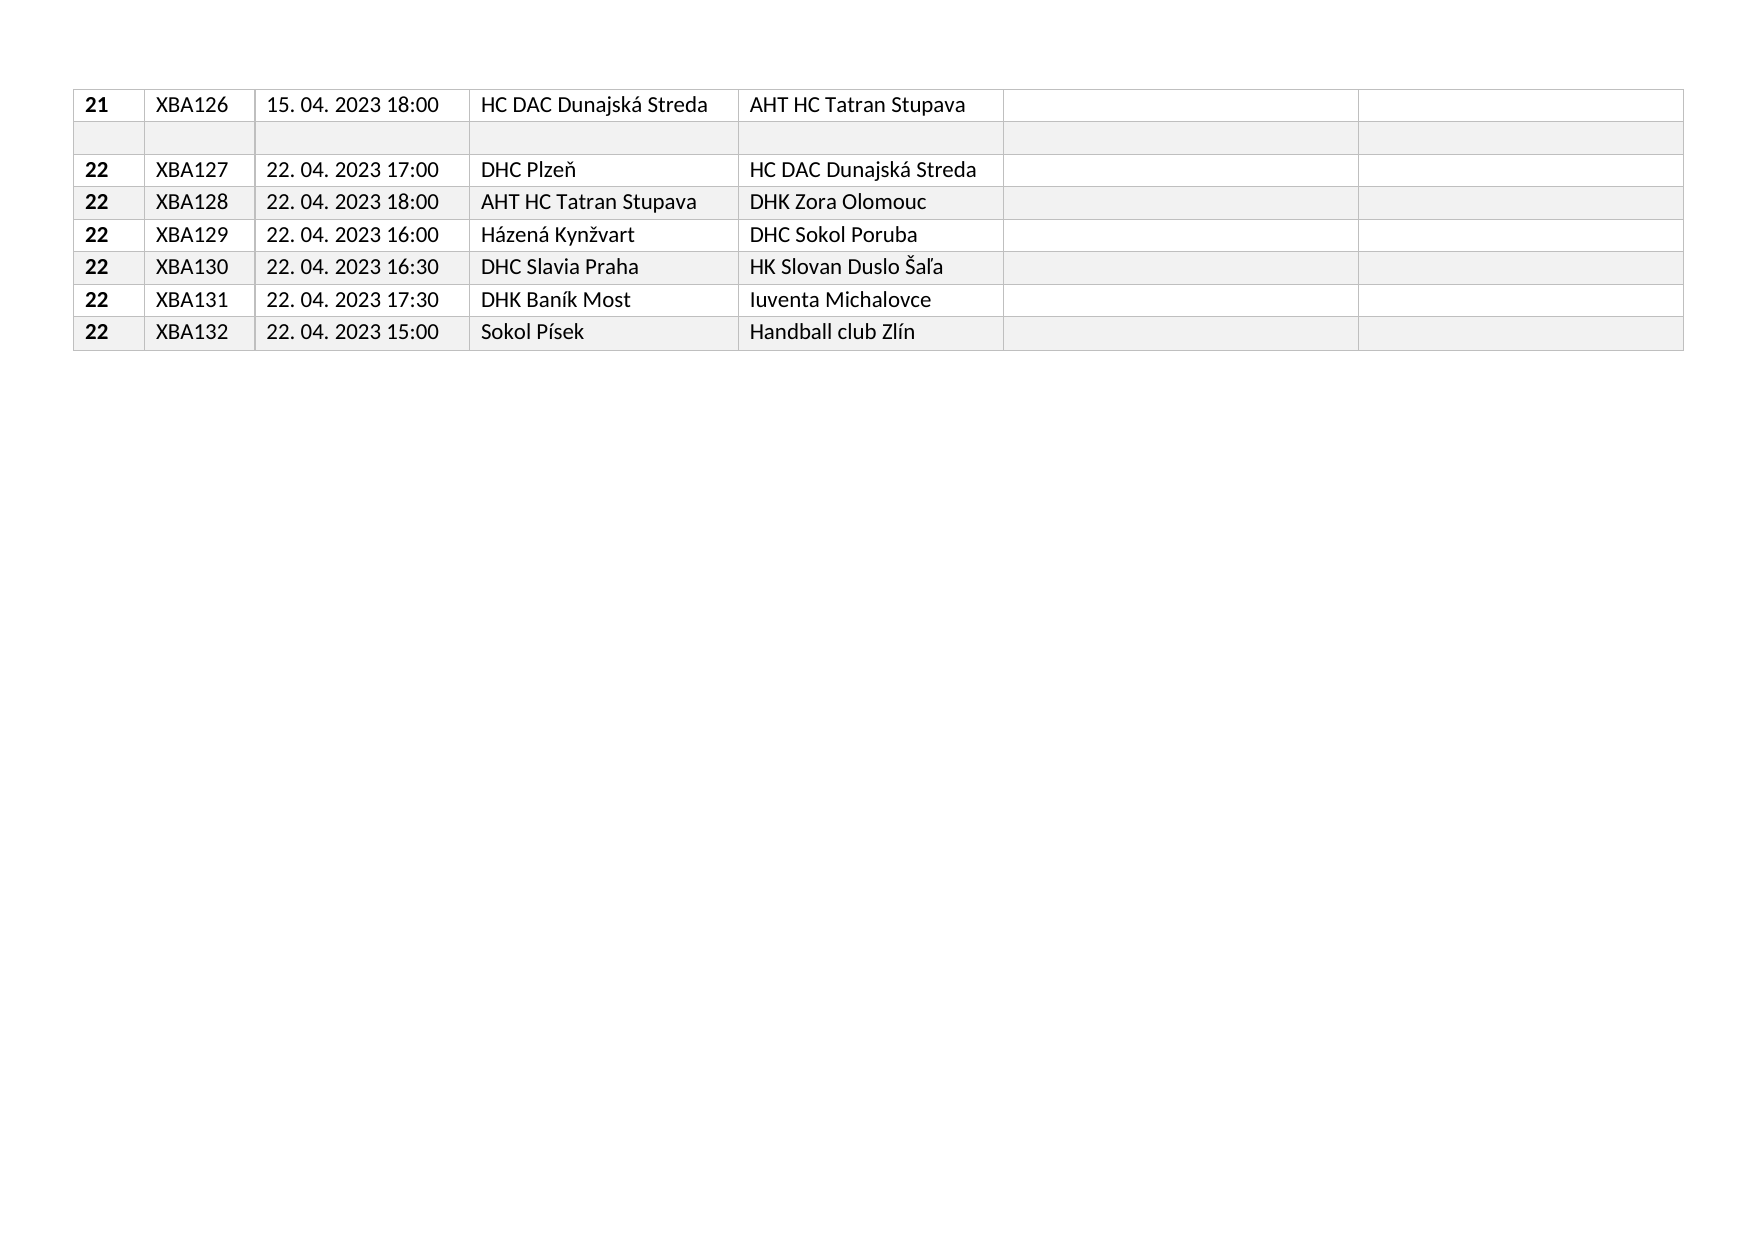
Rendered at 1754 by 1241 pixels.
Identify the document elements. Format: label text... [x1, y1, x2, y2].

table_cell [1004, 285, 1358, 316]
table_cell [74, 122, 144, 154]
table_cell [1359, 122, 1683, 154]
table_cell [1359, 155, 1683, 186]
table_cell XBA127 [145, 155, 254, 186]
table_cell 22 [74, 155, 144, 186]
table_cell 22 [74, 187, 144, 219]
table_cell DHC Plzeň [470, 155, 738, 186]
table_cell [256, 122, 469, 154]
table_cell Iuventa Michalovce [739, 285, 1003, 316]
table_cell [739, 122, 1003, 154]
table_cell 15. 04. 2023 18:00 [256, 90, 469, 121]
table_cell AHT HC Tatran Stupava [739, 90, 1003, 121]
table_cell [1004, 252, 1358, 284]
table_cell XBA128 [145, 187, 254, 219]
table_cell AHT HC Tatran Stupava [470, 187, 738, 219]
table_cell [1004, 317, 1358, 350]
table_cell Sokol Písek [470, 317, 738, 350]
table_cell 22 [74, 252, 144, 284]
table_cell [1359, 220, 1683, 251]
table_cell 21 [74, 90, 144, 121]
table_cell XBA132 [145, 317, 254, 350]
table_cell [1004, 122, 1358, 154]
table_cell DHC Slavia Praha [470, 252, 738, 284]
table_cell 22. 04. 2023 15:00 [256, 317, 469, 350]
table_cell Házená Kynžvart [470, 220, 738, 251]
table_cell 22. 04. 2023 16:00 [256, 220, 469, 251]
table_cell HK Slovan Duslo Šaľa [739, 252, 1003, 284]
table_cell [1004, 90, 1358, 121]
table_cell [1004, 220, 1358, 251]
table_cell [1359, 317, 1683, 350]
table_cell DHC Sokol Poruba [739, 220, 1003, 251]
table_cell 22. 04. 2023 18:00 [256, 187, 469, 219]
table_cell [1359, 187, 1683, 219]
table_cell 22 [74, 285, 144, 316]
table_cell [1359, 285, 1683, 316]
table_cell [145, 122, 254, 154]
table_cell DHK Zora Olomouc [739, 187, 1003, 219]
table_cell [470, 122, 738, 154]
table_cell 22. 04. 2023 17:30 [256, 285, 469, 316]
table_cell HC DAC Dunajská Streda [739, 155, 1003, 186]
table_cell Handball club Zlín [739, 317, 1003, 350]
table_cell XBA131 [145, 285, 254, 316]
table_cell 22 [74, 220, 144, 251]
table_cell XBA130 [145, 252, 254, 284]
table_cell 22 [74, 317, 144, 350]
table_cell XBA129 [145, 220, 254, 251]
table_cell [1359, 252, 1683, 284]
table_cell DHK Baník Most [470, 285, 738, 316]
table_cell XBA126 [145, 90, 254, 121]
table_cell HC DAC Dunajská Streda [470, 90, 738, 121]
table_cell [1004, 155, 1358, 186]
table_cell [1359, 90, 1683, 121]
table_cell 22. 04. 2023 17:00 [256, 155, 469, 186]
table_cell 22. 04. 2023 16:30 [256, 252, 469, 284]
table_cell [1004, 187, 1358, 219]
